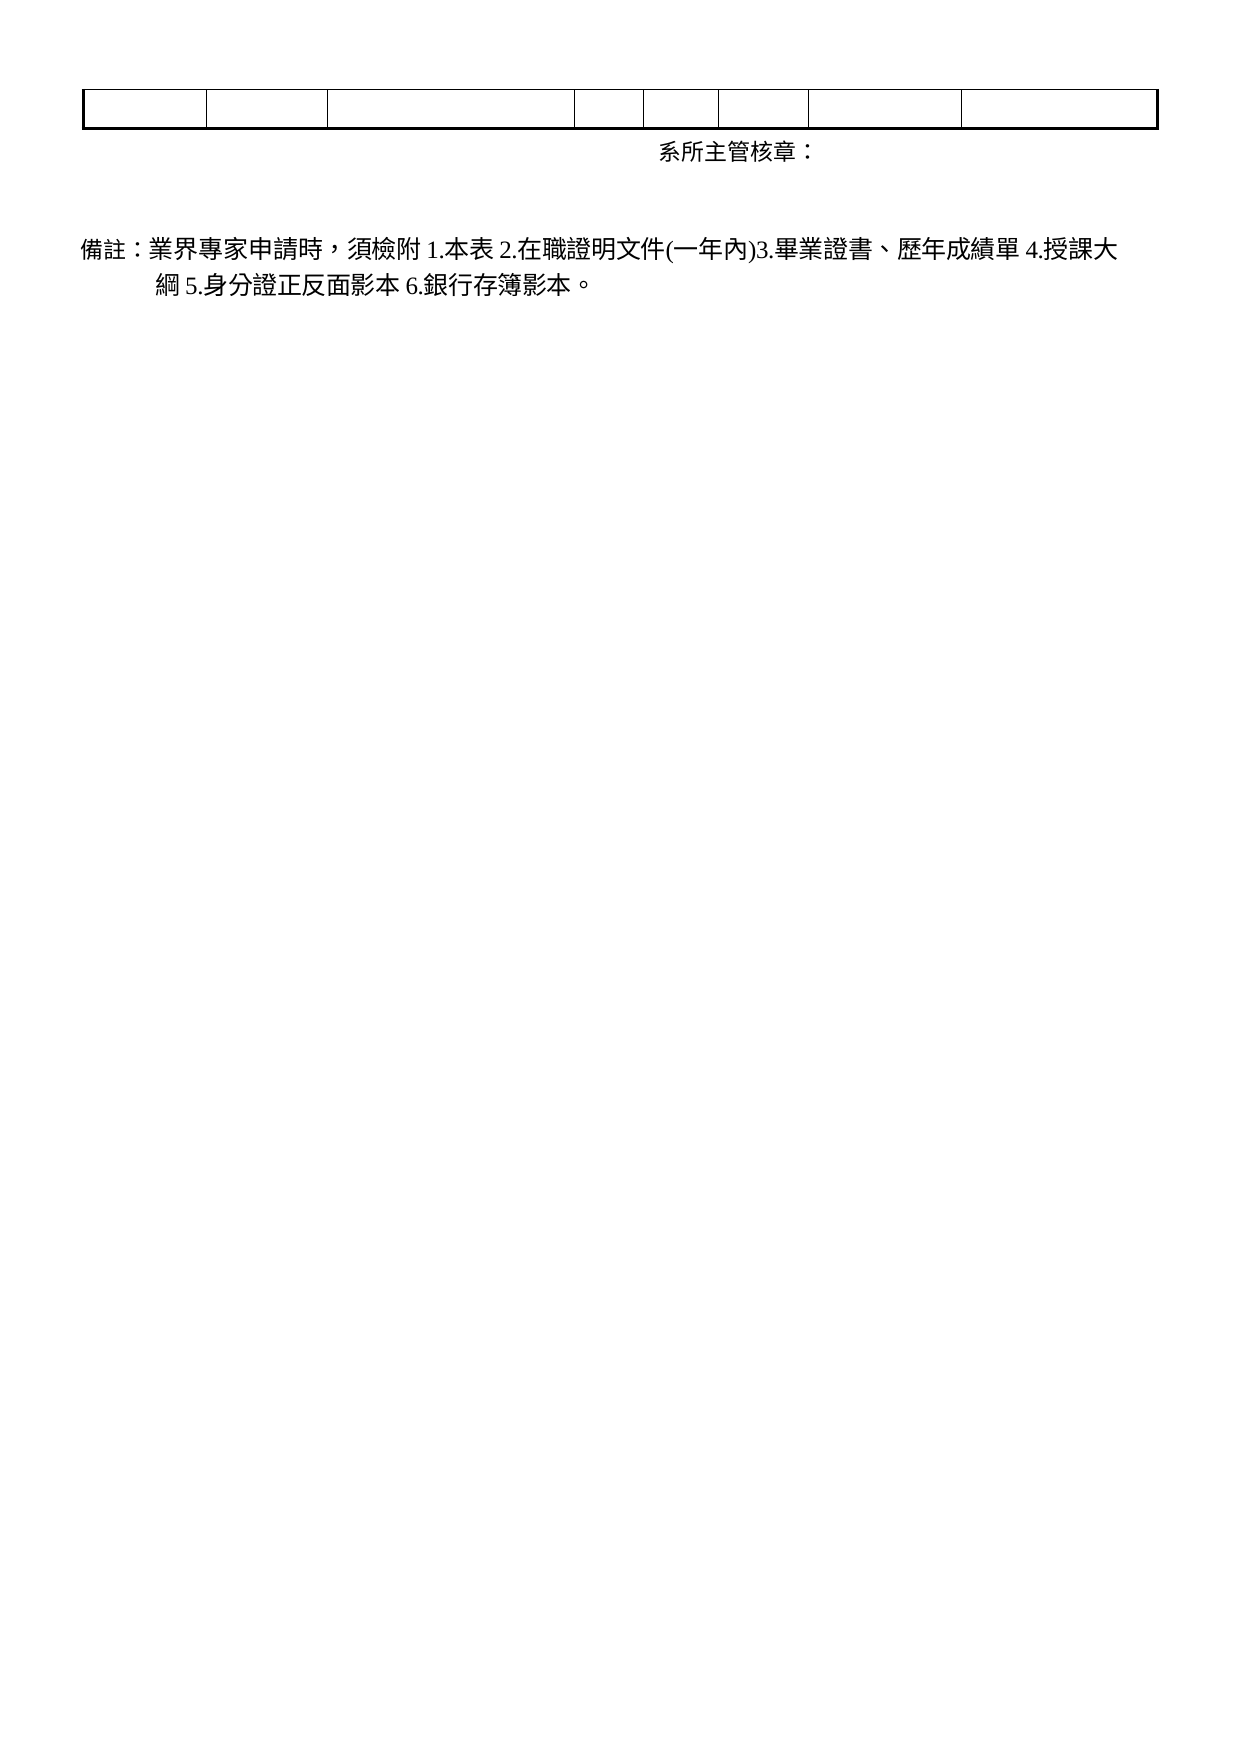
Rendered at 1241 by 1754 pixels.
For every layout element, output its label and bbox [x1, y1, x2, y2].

table_cell [719, 90, 808, 127]
table_cell [962, 90, 1156, 127]
table_cell [575, 90, 643, 127]
table_cell [644, 90, 718, 127]
table_cell [85, 90, 206, 127]
table_cell [809, 90, 961, 127]
table_cell [328, 90, 574, 127]
table_cell [207, 90, 327, 127]
